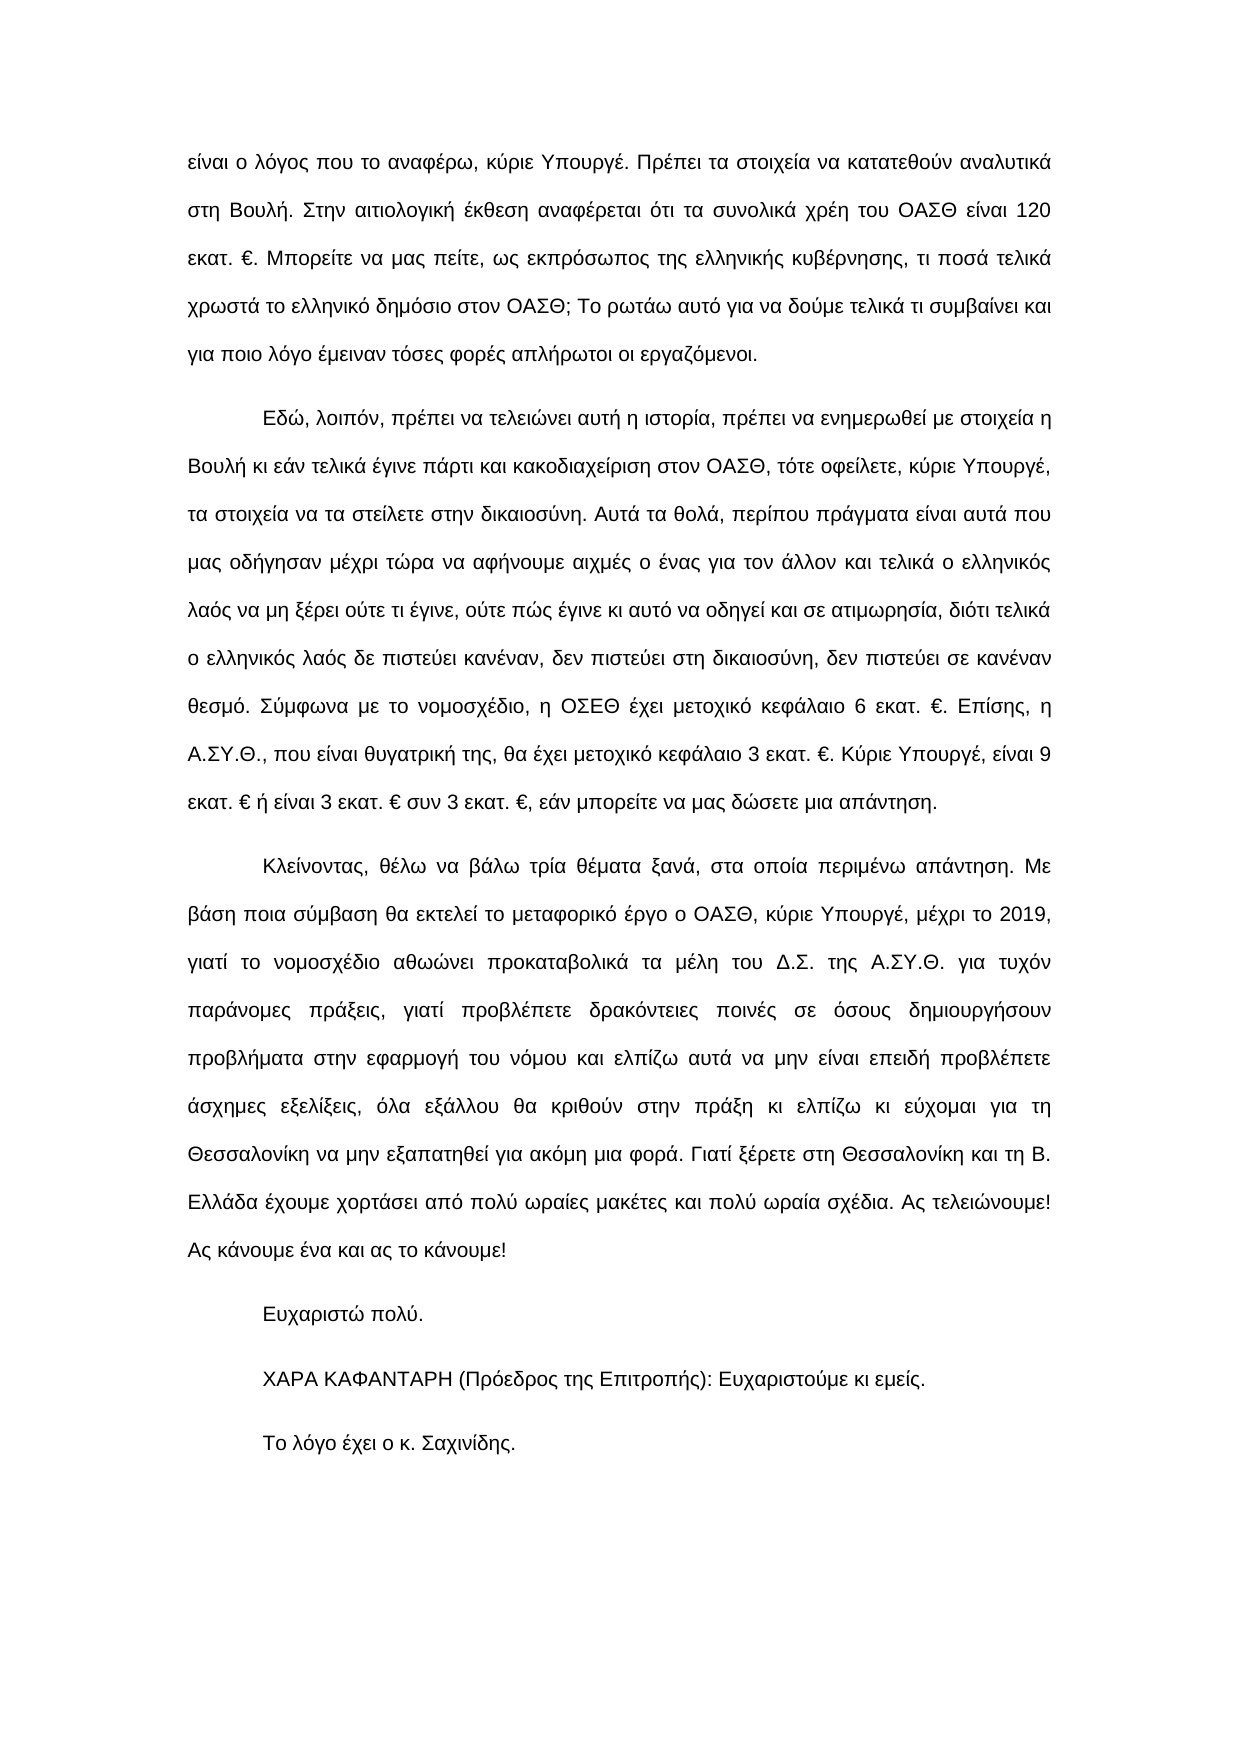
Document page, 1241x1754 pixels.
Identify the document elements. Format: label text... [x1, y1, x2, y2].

text ΧΑΡΑ ΚΑΦΑΝΤΑΡΗ (Πρόεδρος της Επιτροπής): Ευχαριστούμε κι εμείς. [187, 1367, 1053, 1391]
text Το λόγο έχει ο κ. Σαχινίδης. [187, 1431, 1053, 1455]
text Κλείνοντας, θέλω να βάλω τρία θέματα ξανά, στα οποία περιμένω απάντηση. Με βάση ποια σύμβαση θα εκτελεί το μεταφορικό έργο ο ΟΑΣΘ, κύριε Υπουργέ, μέχρι το 2019, γιατί το νομοσχέδιο αθωώνει προκαταβολικά τα μέλη του Δ.Σ. της Α.ΣΥ.Θ. για τυχόν παράνομες πράξεις, γιατί προβλέπετε δρακόντειες ποινές σε όσους δημιουργήσουν προβλήματα στην εφαρμογή του νόμου και ελπίζω αυτά να μην είναι επειδή προβλέπετε άσχημες εξελίξεις, όλα εξάλλου θα κριθούν στην πράξη κι ελπίζω κι εύχομαι για τη Θεσσαλονίκη να μην εξαπατηθεί για ακόμη μια φορά. Γιατί ξέρετε στη Θεσσαλονίκη και τη Β. Ελλάδα έχουμε χορτάσει από πολύ ωραίες μακέτες και πολύ ωραία σχέδια. Ας τελειώνουμε! Ας κάνουμε ένα και ας το κάνουμε! [187, 854, 1053, 1261]
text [187, 150, 1053, 366]
text Εδώ, λοιπόν, πρέπει να τελειώνει αυτή η ιστορία, πρέπει να ενημερωθεί με στοιχεία η Βουλή κι εάν τελικά έγινε πάρτι και κακοδιαχείριση στον ΟΑΣΘ, τότε οφείλετε, κύριε Υπουργέ, τα στοιχεία να τα στείλετε στην δικαιοσύνη. Αυτά τα θολά, περίπου πράγματα είναι αυτά που μας οδήγησαν μέχρι τώρα να αφήνουμε αιχμές ο ένας για τον άλλον και τελικά ο ελληνικός λαός να μη ξέρει ούτε τι έγινε, ούτε πώς έγινε κι αυτό να οδηγεί και σε ατιμωρησία, διότι τελικά ο ελληνικός λαός δε πιστεύει κανέναν, δεν πιστεύει στη δικαιοσύνη, δεν πιστεύει σε κανέναν θεσμό. Σύμφωνα με το νομοσχέδιο, η ΟΣΕΘ έχει μετοχικό κεφάλαιο 6 εκατ. €. Επίσης, η Α.ΣΥ.Θ., που είναι θυγατρική της, θα έχει μετοχικό κεφάλαιο 3 εκατ. €. Κύριε Υπουργέ, είναι 9 εκατ. € ή είναι 3 εκατ. € συν 3 εκατ. €, εάν μπορείτε να μας δώσετε μια απάντηση. [187, 406, 1053, 813]
text Ευχαριστώ πολύ. [187, 1302, 1053, 1326]
